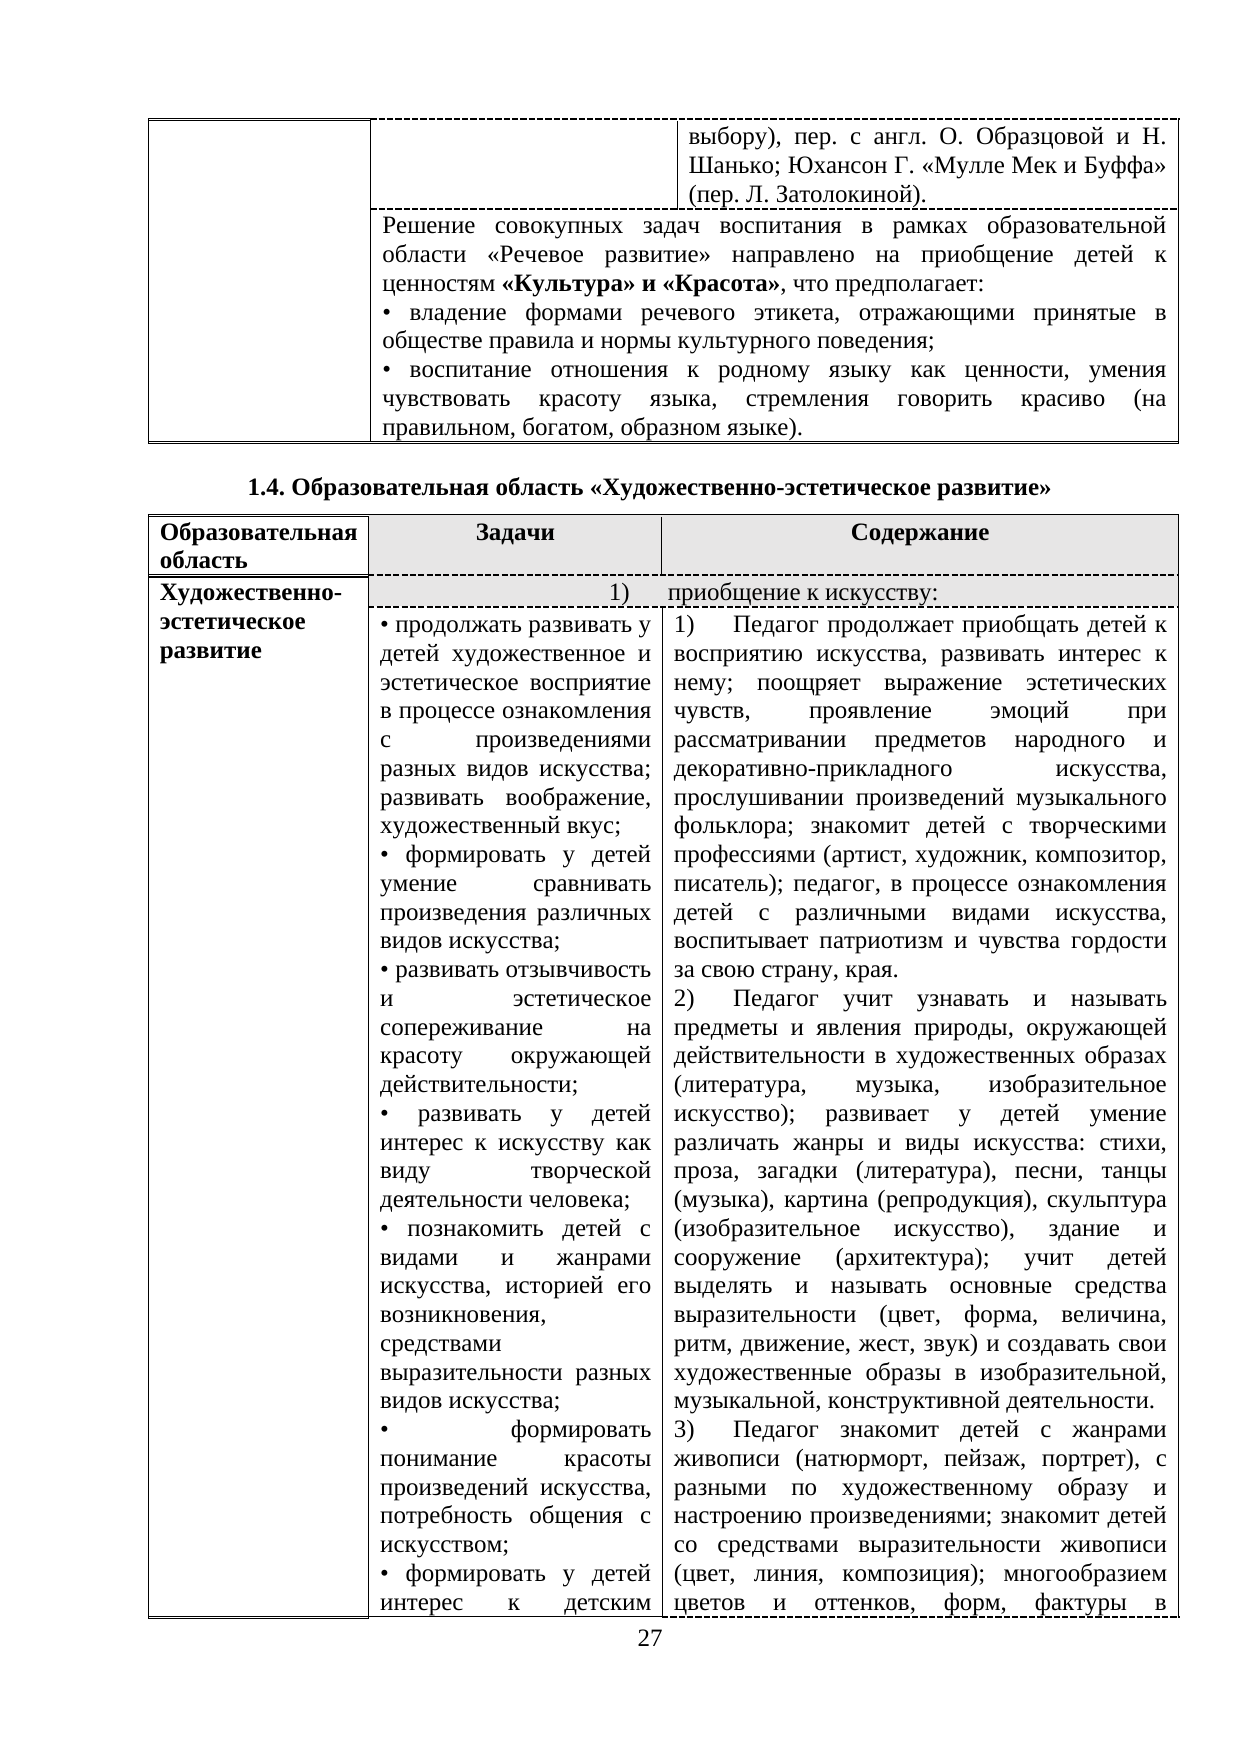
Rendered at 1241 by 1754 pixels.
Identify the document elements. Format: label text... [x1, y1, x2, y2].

table_cell Художественно-эстетическое развитие [149, 578, 368, 1616]
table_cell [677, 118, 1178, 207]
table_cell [371, 118, 677, 207]
table_header Образовательная область [149, 517, 368, 574]
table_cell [369, 606, 662, 1616]
table_cell Решение совокупных задач воспитания в рамках образовательной области «Речевое развитие» направлено на приобщение детей к ценностям «Культура» и «Красота», что предполагает: • владение формами речевого этикета, отражающими принятые в обществе правила и нормы культурного поведения; • воспитание отношения к родному языку как ценности, умения чувствовать красоту языка, стремления говорить красиво (на правильном, богатом, образном языке). [371, 208, 1178, 441]
table_cell 1) приобщение к искусству: [369, 574, 1178, 606]
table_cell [663, 606, 1178, 1616]
table_header Содержание [662, 515, 1178, 574]
text 1.4. Образовательная область «Художественно-эстетическое развитие» [148, 472, 1152, 501]
table_header Задачи [369, 515, 662, 574]
